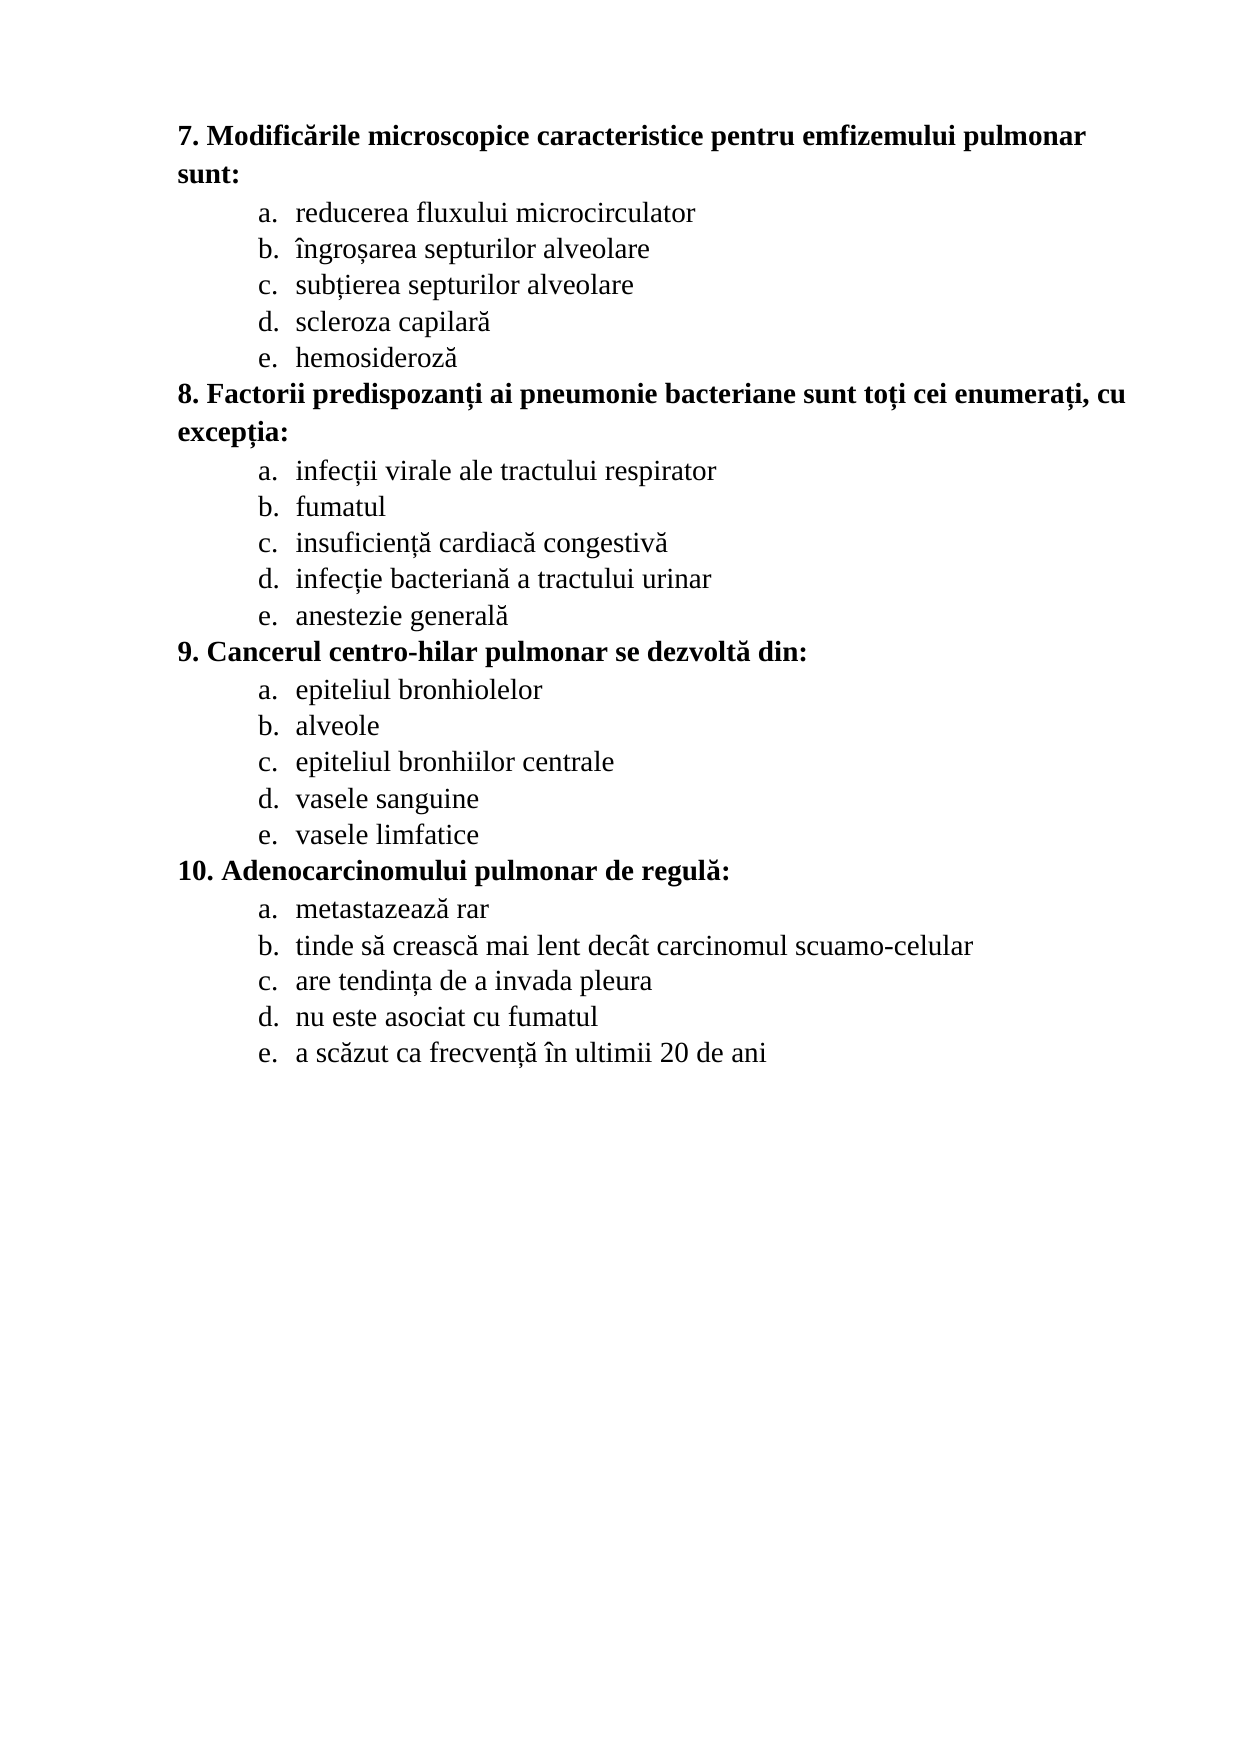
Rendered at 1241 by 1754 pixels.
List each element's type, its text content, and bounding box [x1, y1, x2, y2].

list vasele sanguine [258, 781, 1152, 814]
list reducerea fluxului microcirculator [258, 195, 1152, 229]
list nu este asociat cu fumatul [258, 999, 1152, 1033]
list infecție bacteriană a tractului urinar [258, 561, 1152, 595]
list infecții virale ale tractului respirator [258, 453, 1152, 487]
list vasele limfatice [258, 817, 1152, 850]
list tinde să crească mai lent decât carcinomul scuamo-celular [258, 928, 1152, 961]
text 7. Modificările microscopice caracteristice pentru emfizemului pulmonar sunt: [177, 118, 1152, 190]
list are tendința de a invada pleura [258, 963, 1152, 997]
text 9. Cancerul centro-hilar pulmonar se dezvoltă din: [177, 634, 1152, 667]
list a scăzut ca frecvență în ultimii 20 de ani [258, 1036, 1152, 1069]
list scleroza capilară [258, 304, 1152, 337]
list epiteliul bronhiolelor [258, 672, 1152, 706]
list anestezie generală [258, 598, 1152, 631]
list subțierea septurilor alveolare [258, 267, 1152, 301]
text 8. Factorii predispozanți ai pneumonie bacteriane sunt toți cei enumerați, cu excepția: [177, 376, 1152, 448]
list fumatul [258, 489, 1152, 523]
list metastazează rar [258, 892, 1152, 925]
list îngroșarea septurilor alveolare [258, 231, 1152, 265]
list hemosideroză [258, 340, 1152, 373]
list alveole [258, 708, 1152, 742]
text 10. Adenocarcinomului pulmonar de regulă: [177, 853, 1152, 887]
list insuficiență cardiacă congestivă [258, 525, 1152, 559]
list epiteliul bronhiilor centrale [258, 744, 1152, 778]
